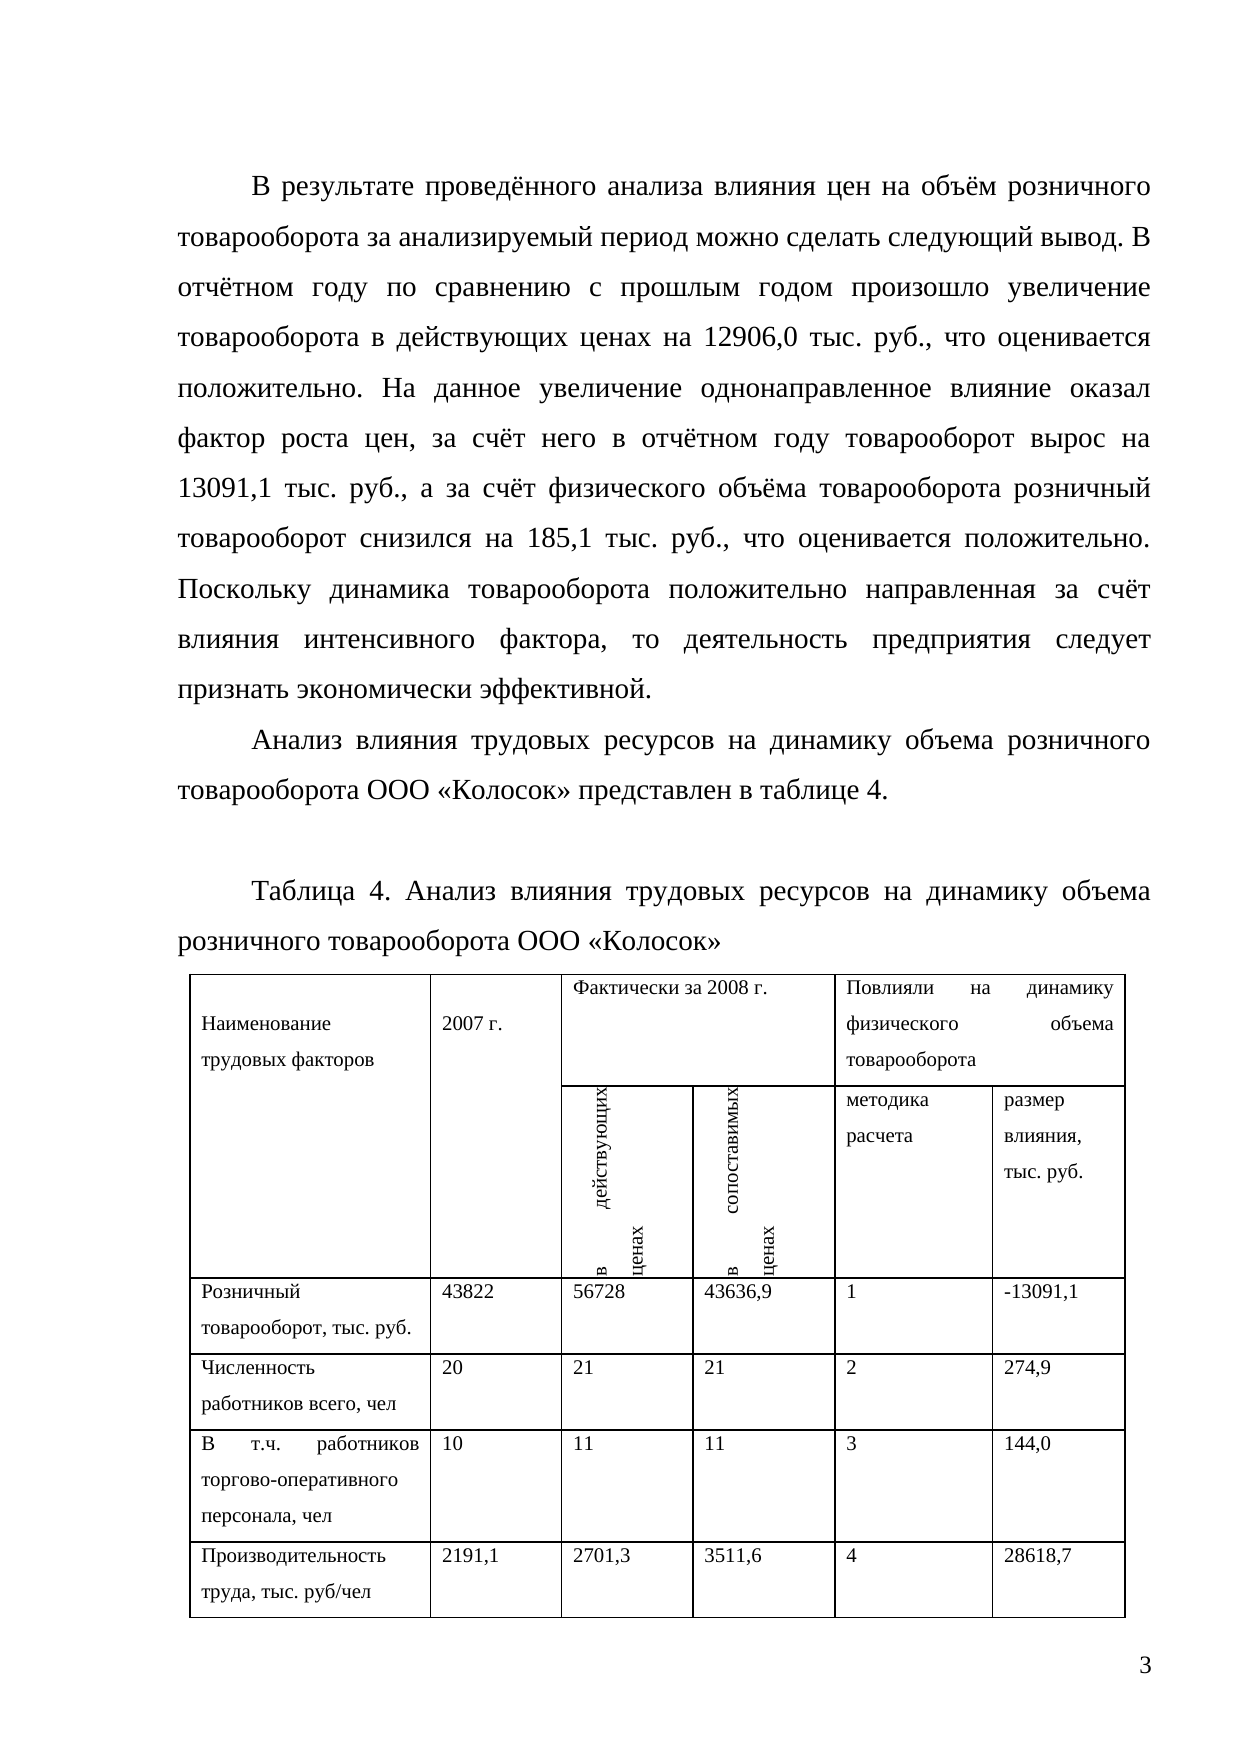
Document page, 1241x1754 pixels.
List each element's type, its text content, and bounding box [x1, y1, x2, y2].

table_header Наименование трудовых факторов [191, 975, 430, 1277]
text Анализ влияния трудовых ресурсов на динамику объема розничного товарооборота ООО «Колосок» представлен в таблице 4. [177, 722, 1152, 806]
table_header 2007 г. [431, 975, 561, 1277]
table_cell 4 [836, 1543, 992, 1617]
table_cell Производительность труда, тыс. руб/чел [191, 1543, 430, 1617]
table_cell 20 [431, 1355, 561, 1429]
table_cell 3 [836, 1431, 992, 1541]
table_cell Численность работников всего, чел [191, 1355, 430, 1429]
table_cell 43636,9 [694, 1279, 834, 1353]
table_cell 11 [562, 1431, 692, 1541]
text Таблица 4. Анализ влияния трудовых ресурсов на динамику объема розничного товарооборота ООО «Колосок» [177, 873, 1152, 957]
table_cell В т.ч. работников торгово-оперативного персонала, чел [191, 1431, 430, 1541]
table_cell 10 [431, 1431, 561, 1541]
table_cell в действующих ценах [562, 1087, 692, 1277]
table_cell 56728 [562, 1279, 692, 1353]
table_header Фактически за . [562, 975, 834, 1085]
table_cell в сопоставимых ценах [694, 1087, 834, 1277]
table_cell методика расчета [836, 1087, 992, 1277]
text В результате проведённого анализа влияния цен на объём розничного товарооборота за анализируемый период можно сделать следующий вывод. В отчётном году по сравнению с прошлым годом произошло увеличение товарооборота в действующих ценах на 12906,0 тыс. руб., что оценивается положительно. На данное увеличение однонаправленное влияние оказал фактор роста цен, за счёт него в отчётном году товарооборот вырос на 13091,1 тыс. руб., а за счёт физического объёма товарооборота розничный товарооборот снизился на 185,1 тыс. руб., что оценивается положительно. Поскольку динамика товарооборота положительно направленная за счёт влияния интенсивного фактора, то деятельность предприятия следует признать экономически эффективной. [177, 168, 1152, 705]
table_cell 144,0 [993, 1431, 1124, 1541]
table_cell 274,9 [993, 1355, 1124, 1429]
table_header Повлияли на динамику физического объема товарооборота [836, 975, 1124, 1085]
table_cell 2701,3 [562, 1543, 692, 1617]
table_cell 11 [694, 1431, 834, 1541]
table_cell размер влияния, тыс. руб. [993, 1087, 1124, 1277]
table_cell 21 [562, 1355, 692, 1429]
table_cell 2 [836, 1355, 992, 1429]
table_cell 1 [836, 1279, 992, 1353]
table_cell Розничный товарооборот, тыс. руб. [191, 1279, 430, 1353]
table_cell -13091,1 [993, 1279, 1124, 1353]
table_cell 3511,6 [694, 1543, 834, 1617]
table_cell 43822 [431, 1279, 561, 1353]
table_cell 28618,7 [993, 1543, 1124, 1617]
table_cell 21 [694, 1355, 834, 1429]
table_cell 2191,1 [431, 1543, 561, 1617]
